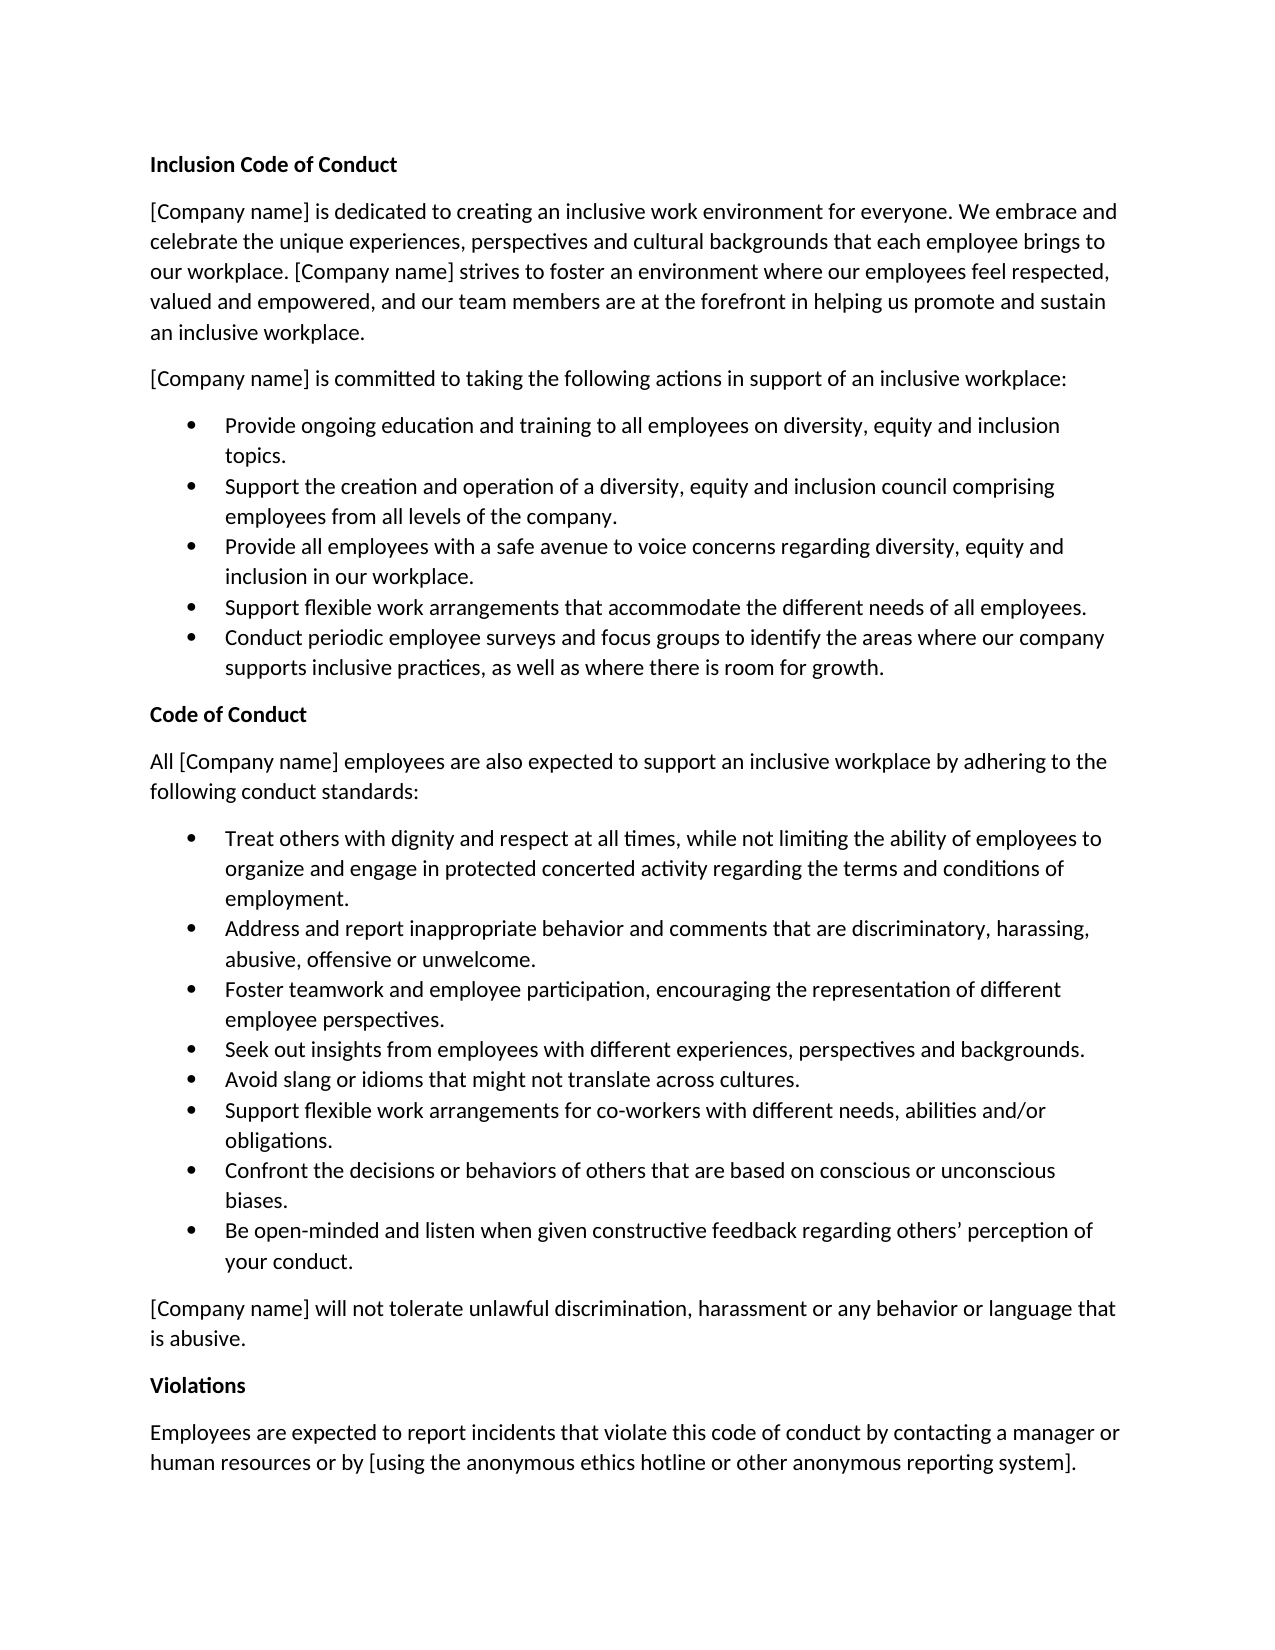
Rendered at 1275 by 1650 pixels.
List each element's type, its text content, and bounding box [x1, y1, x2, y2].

list Address and report inappropriate behavior and comments that are discriminatory, harassing, abusive, offensive or unwelcome. [187, 914, 1125, 973]
list Conduct periodic employee surveys and focus groups to identify the areas where our company supports inclusive practices, as well as where there is room for growth. [187, 623, 1125, 681]
list Be open-minded and listen when given constructive feedback regarding others’ perception of your conduct. [187, 1217, 1125, 1275]
list Provide all employees with a safe avenue to voice concerns regarding diversity, equity and inclusion in our workplace. [187, 532, 1125, 591]
text [Company name] is dedicated to creating an inclusive work environment for everyone. We embrace and celebrate the unique experiences, perspectives and cultural backgrounds that each employee brings to our workplace. [Company name] strives to foster an environment where our employees feel respected, valued and empowered, and our team members are at the forefront in helping us promote and sustain an inclusive workplace. [150, 197, 1125, 346]
list Confront the decisions or behaviors of others that are based on conscious or unconscious biases. [187, 1156, 1125, 1214]
list Treat others with dignity and respect at all times, while not limiting the ability of employees to organize and engage in protected concerted activity regarding the terms and conditions of employment. [187, 824, 1125, 912]
list Support the creation and operation of a diversity, equity and inclusion council comprising employees from all levels of the company. [187, 472, 1125, 530]
text Code of Conduct [150, 700, 1125, 728]
text All [Company name] employees are also expected to support an inclusive workplace by adhering to the following conduct standards: [150, 747, 1125, 805]
text [Company name] is committed to taking the following actions in support of an inclusive workplace: [150, 364, 1125, 393]
text Employees are expected to report incidents that violate this code of conduct by contacting a manager or human resources or by [using the anonymous ethics hotline or other anonymous reporting system]. [150, 1418, 1125, 1476]
text [Company name] will not tolerate unlawful discrimination, harassment or any behavior or language that is abusive. [150, 1294, 1125, 1352]
list Avoid slang or idioms that might not translate across cultures. [187, 1066, 1125, 1094]
list Provide ongoing education and training to all employees on diversity, equity and inclusion topics. [187, 411, 1125, 470]
text Inclusion Code of Conduct [150, 150, 1125, 178]
list Support flexible work arrangements that accommodate the different needs of all employees. [187, 593, 1125, 621]
list Foster teamwork and employee participation, encouraging the representation of different employee perspectives. [187, 975, 1125, 1033]
list Support flexible work arrangements for co-workers with different needs, abilities and/or obligations. [187, 1096, 1125, 1154]
list Seek out insights from employees with different experiences, perspectives and backgrounds. [187, 1035, 1125, 1063]
text Violations [150, 1371, 1125, 1399]
